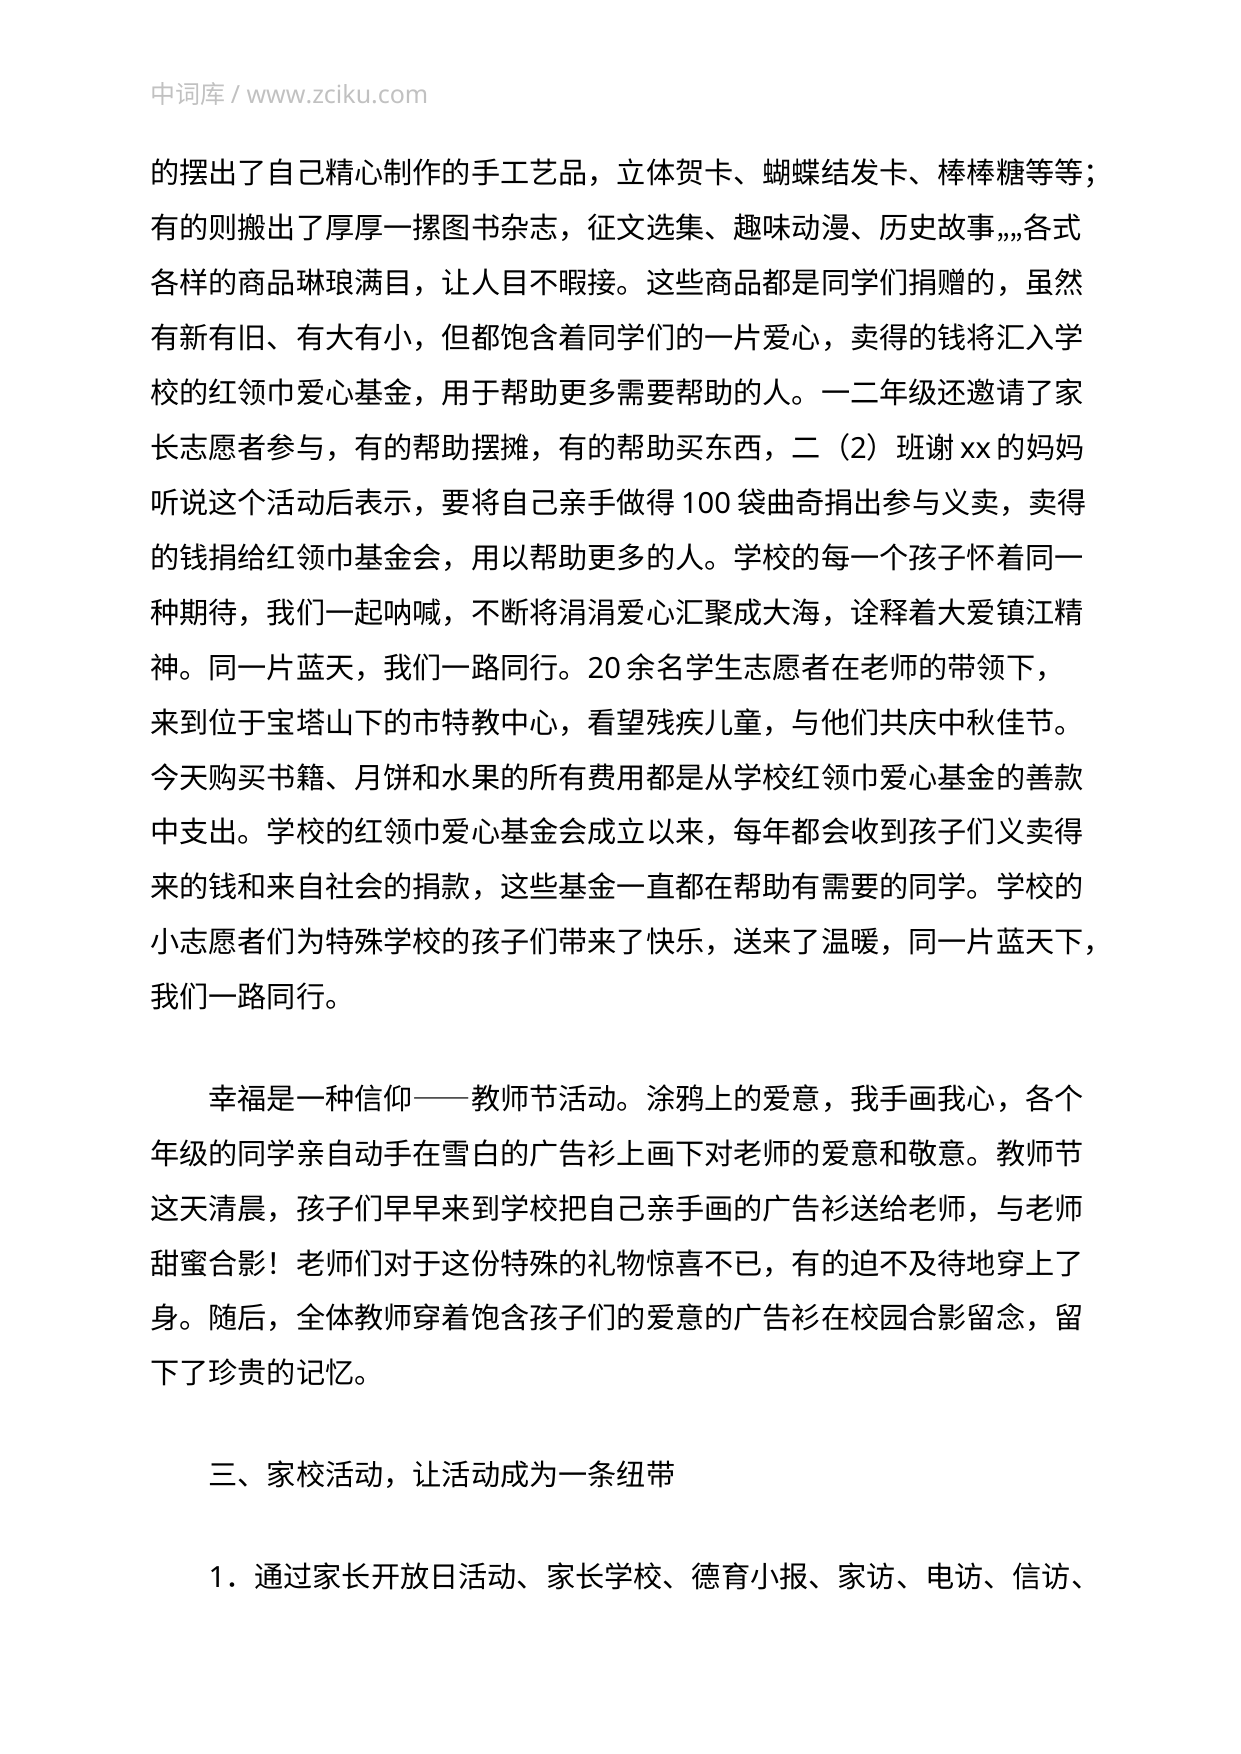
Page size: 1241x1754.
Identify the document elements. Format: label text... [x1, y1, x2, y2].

text 幸福是一种信仰——教师节活动。涂鸦上的爱意，我手画我心，各个年级的同学亲自动手在雪白的广告衫上画下对老师的爱意和敬意。教师节这天清晨，孩子们早早来到学校把自己亲手画的广告衫送给老师，与老师甜蜜合影！老师们对于这份特殊的礼物惊喜不已，有的迫不及待地穿上了身。随后，全体教师穿着饱含孩子们的爱意的广告衫在校园合影留念，留下了珍贵的记忆。 [150, 1076, 1090, 1392]
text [150, 1553, 1090, 1596]
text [150, 150, 1090, 1016]
text 三、家校活动，让活动成为一条纽带 [150, 1452, 1090, 1494]
